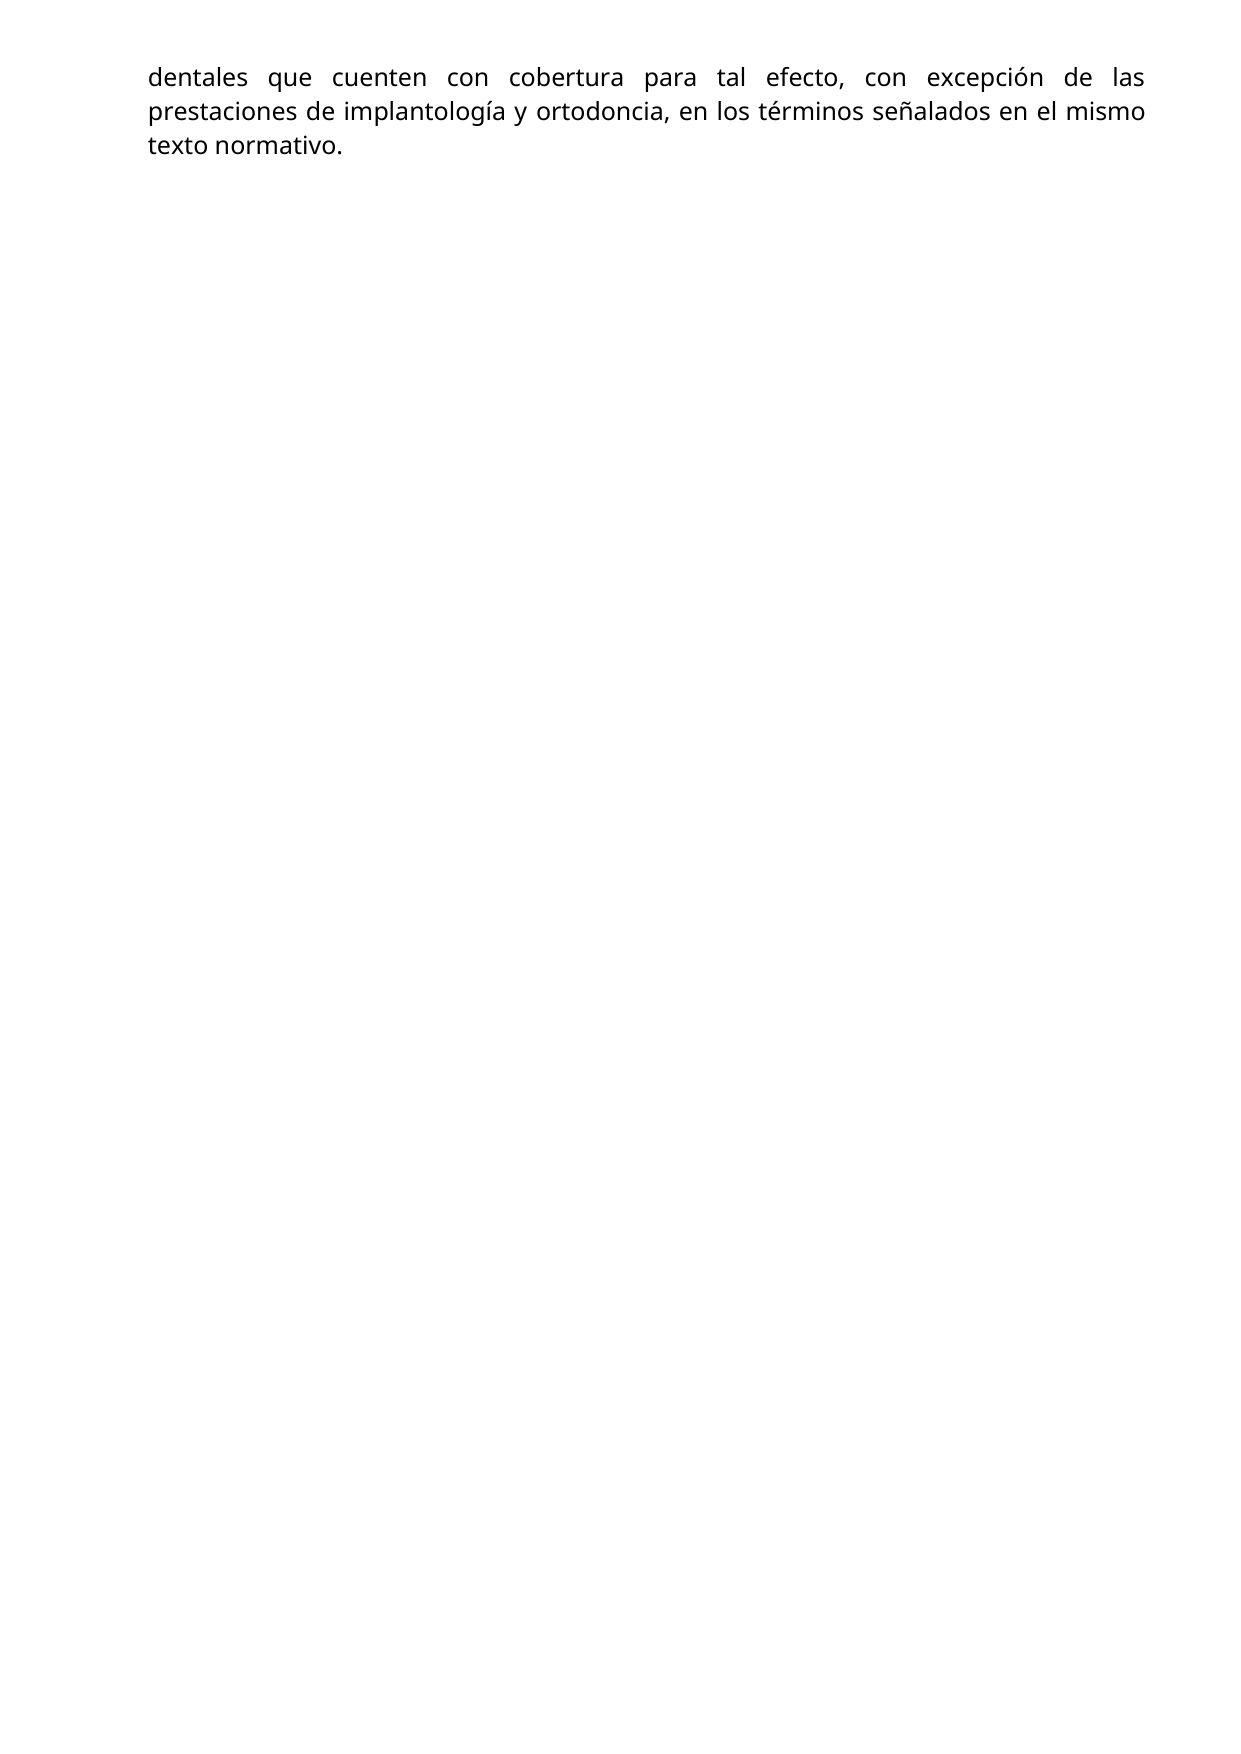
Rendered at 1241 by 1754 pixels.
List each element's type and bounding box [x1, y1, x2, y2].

text [148, 59, 1146, 161]
